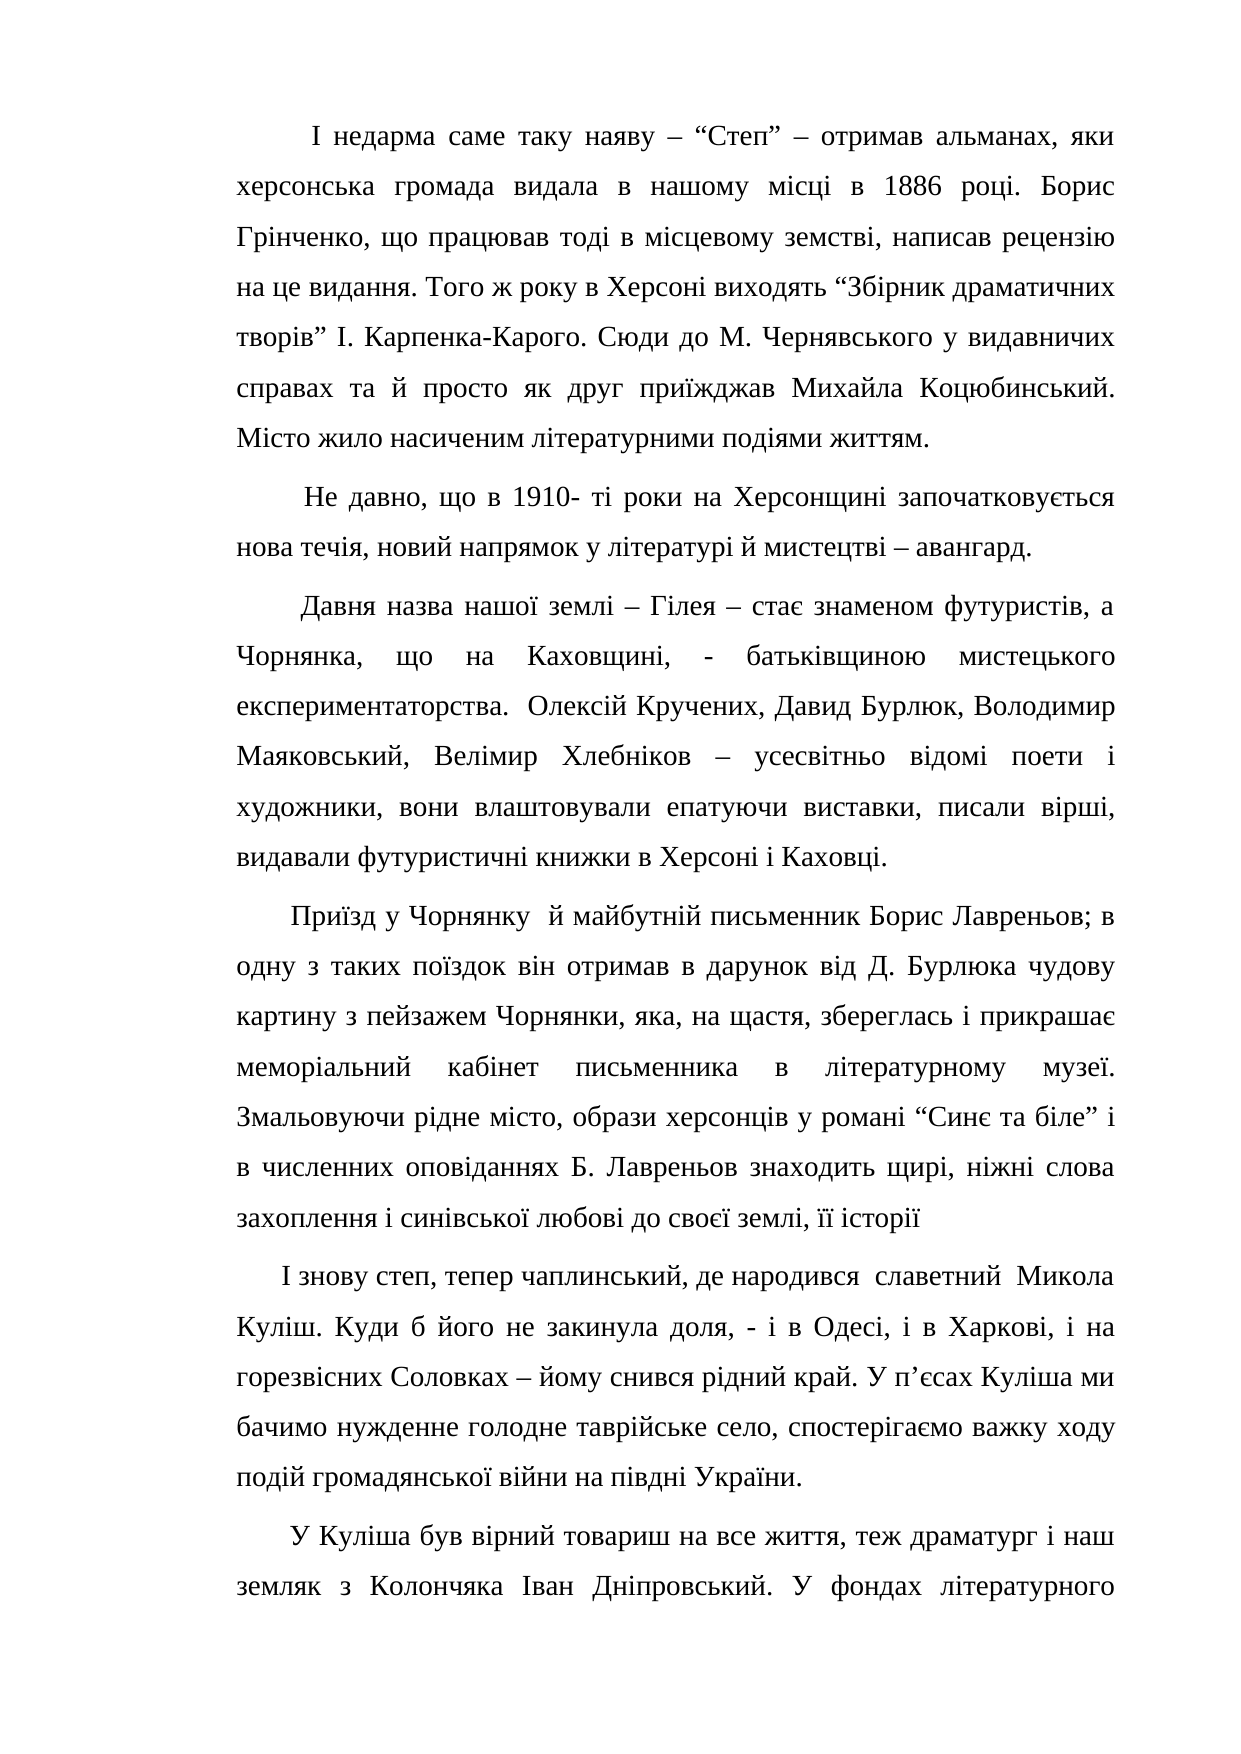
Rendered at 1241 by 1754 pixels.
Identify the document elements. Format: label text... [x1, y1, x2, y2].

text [236, 1518, 1116, 1602]
text Давня назва нашої землі – Гілея – стає знаменом футуристів, а Чорнянка, що на Каховщині, - батьківщиною мистецького експериментаторства. Олексій Кручених, Давид Бурлюк, Володимир Маяковський, Велімир Хлебніков – усесвітньо відомі поети і художники, вони влаштовували епатуючи виставки, писали вірші, видавали футуристичні книжки в Херсоні і Каховці. [236, 588, 1116, 873]
text Приїзд у Чорнянку й майбутній письменник Борис Лавреньов; в одну з таких поїздок він отримав в дарунок від Д. Бурлюка чудову картину з пейзажем Чорнянки, яка, на щастя, збереглась і прикрашає меморіальний кабінет письменника в літературному музеї. Змальовуючи рідне місто, образи херсонців у романі “Синє та біле” і в численних оповіданнях Б. Лавреньов знаходить щирі, ніжні слова захоплення і синівської любові до своєї землі, її історії [236, 898, 1116, 1233]
text І недарма саме таку наяву – “Степ” – отримав альманах, яки херсонська громада видала в нашому місці в 1886 році. Борис Грінченко, що працював тоді в місцевому земстві, написав рецензію на це видання. Того ж року в Херсоні виходять “Збірник драматичних творів” І. Карпенка-Карого. Сюди до М. Чернявського у видавничих справах та й просто як друг приїжджав Михайла Коцюбинський. Місто жило насиченим літературними подіями життям. [236, 118, 1116, 453]
text Не давно, що в 1910- ті роки на Херсонщині започатковується нова течія, новий напрямок у літературі й мистецтві – авангард. [236, 479, 1116, 562]
text І знову степ, тепер чаплинський, де народився славетний Микола Куліш. Куди б його не закинула доля, - і в Одесі, і в Харкові, і на горезвісних Соловках – йому снився рідний край. У п’єсах Куліша ми бачимо нужденне голодне таврійське село, спостерігаємо важку ходу подій громадянської війни на півдні України. [236, 1258, 1116, 1493]
